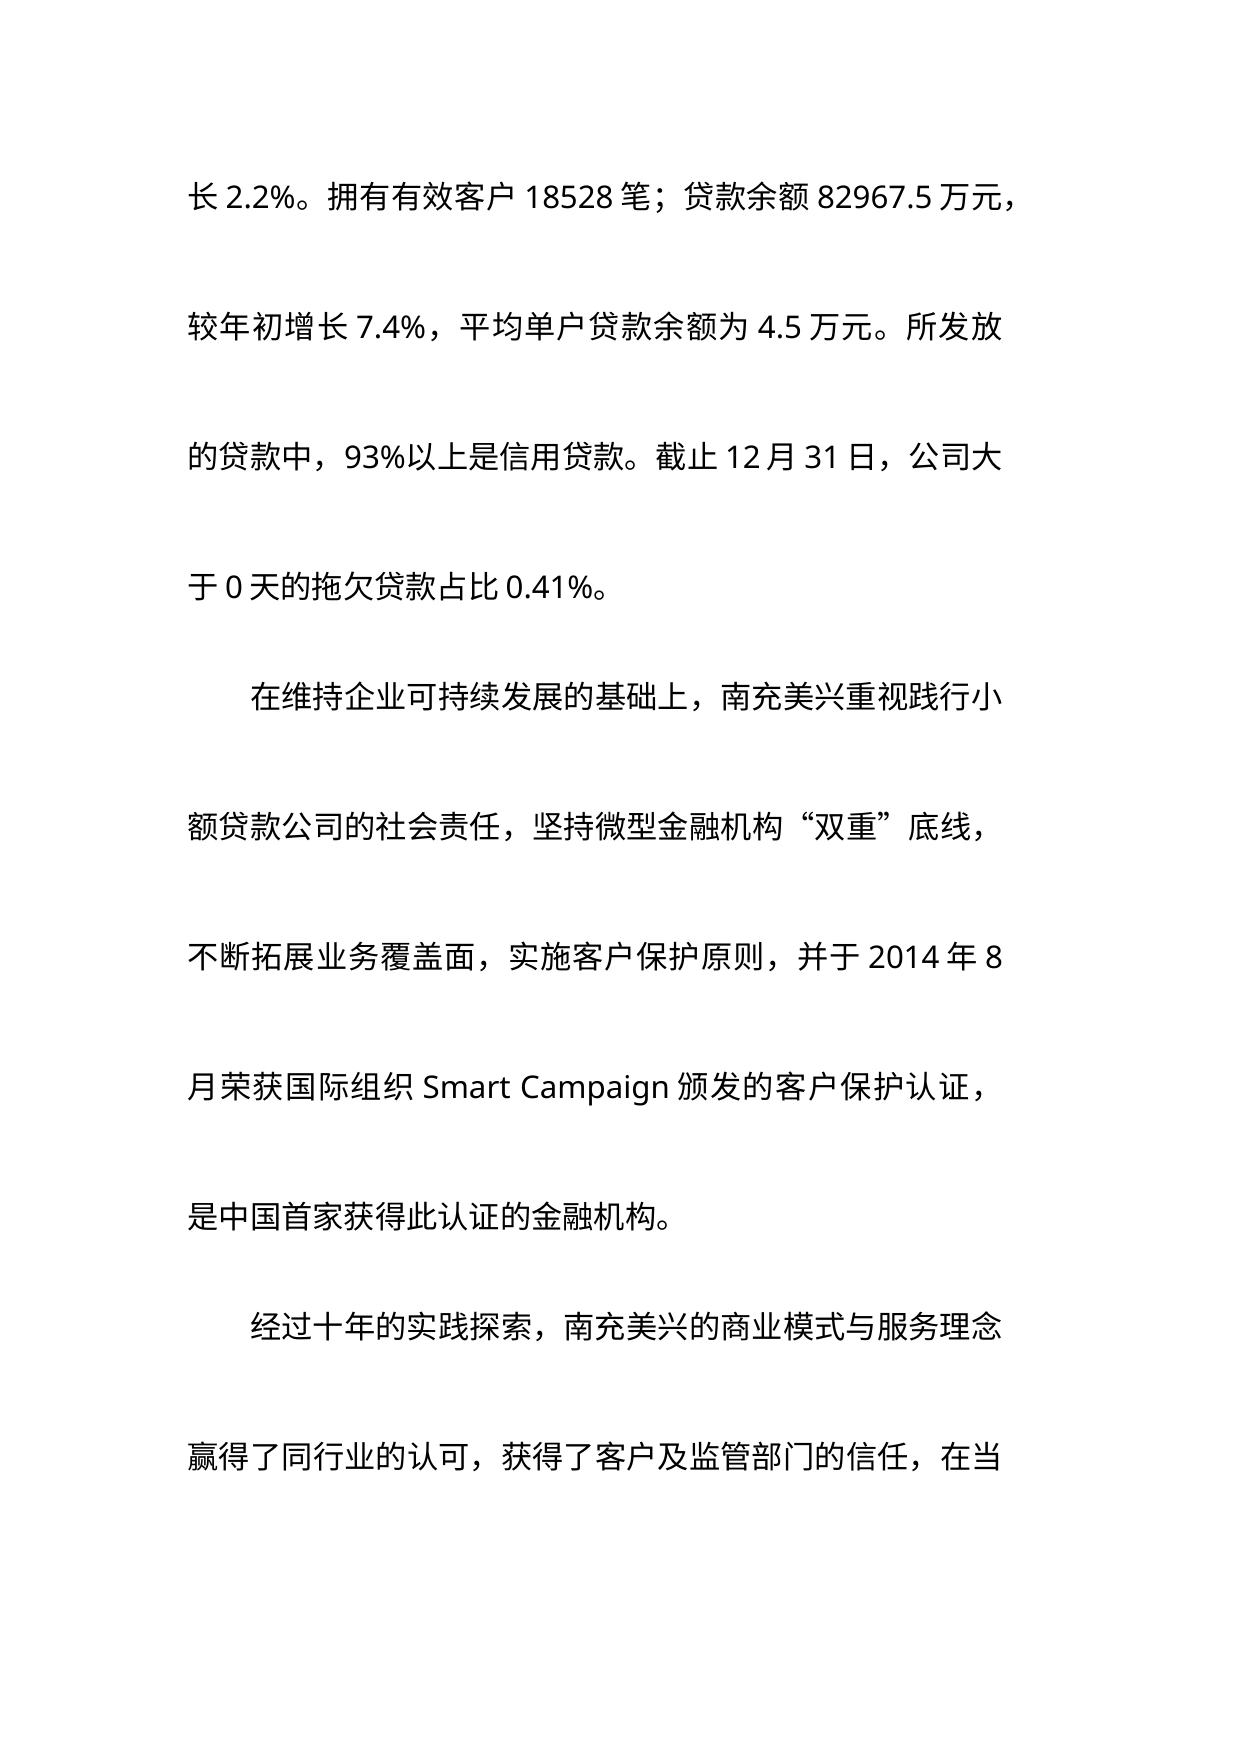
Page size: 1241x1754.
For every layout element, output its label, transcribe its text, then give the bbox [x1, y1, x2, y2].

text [187, 1293, 1003, 1488]
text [187, 162, 1003, 617]
text 在维持企业可持续发展的基础上，南充美兴重视践行小额贷款公司的社会责任，坚持微型金融机构“双重”底线，不断拓展业务覆盖面，实施客户保护原则，并于2014年8月荣获国际组织Smart Campaign颁发的客户保护认证，是中国首家获得此认证的金融机构。 [187, 662, 1003, 1247]
